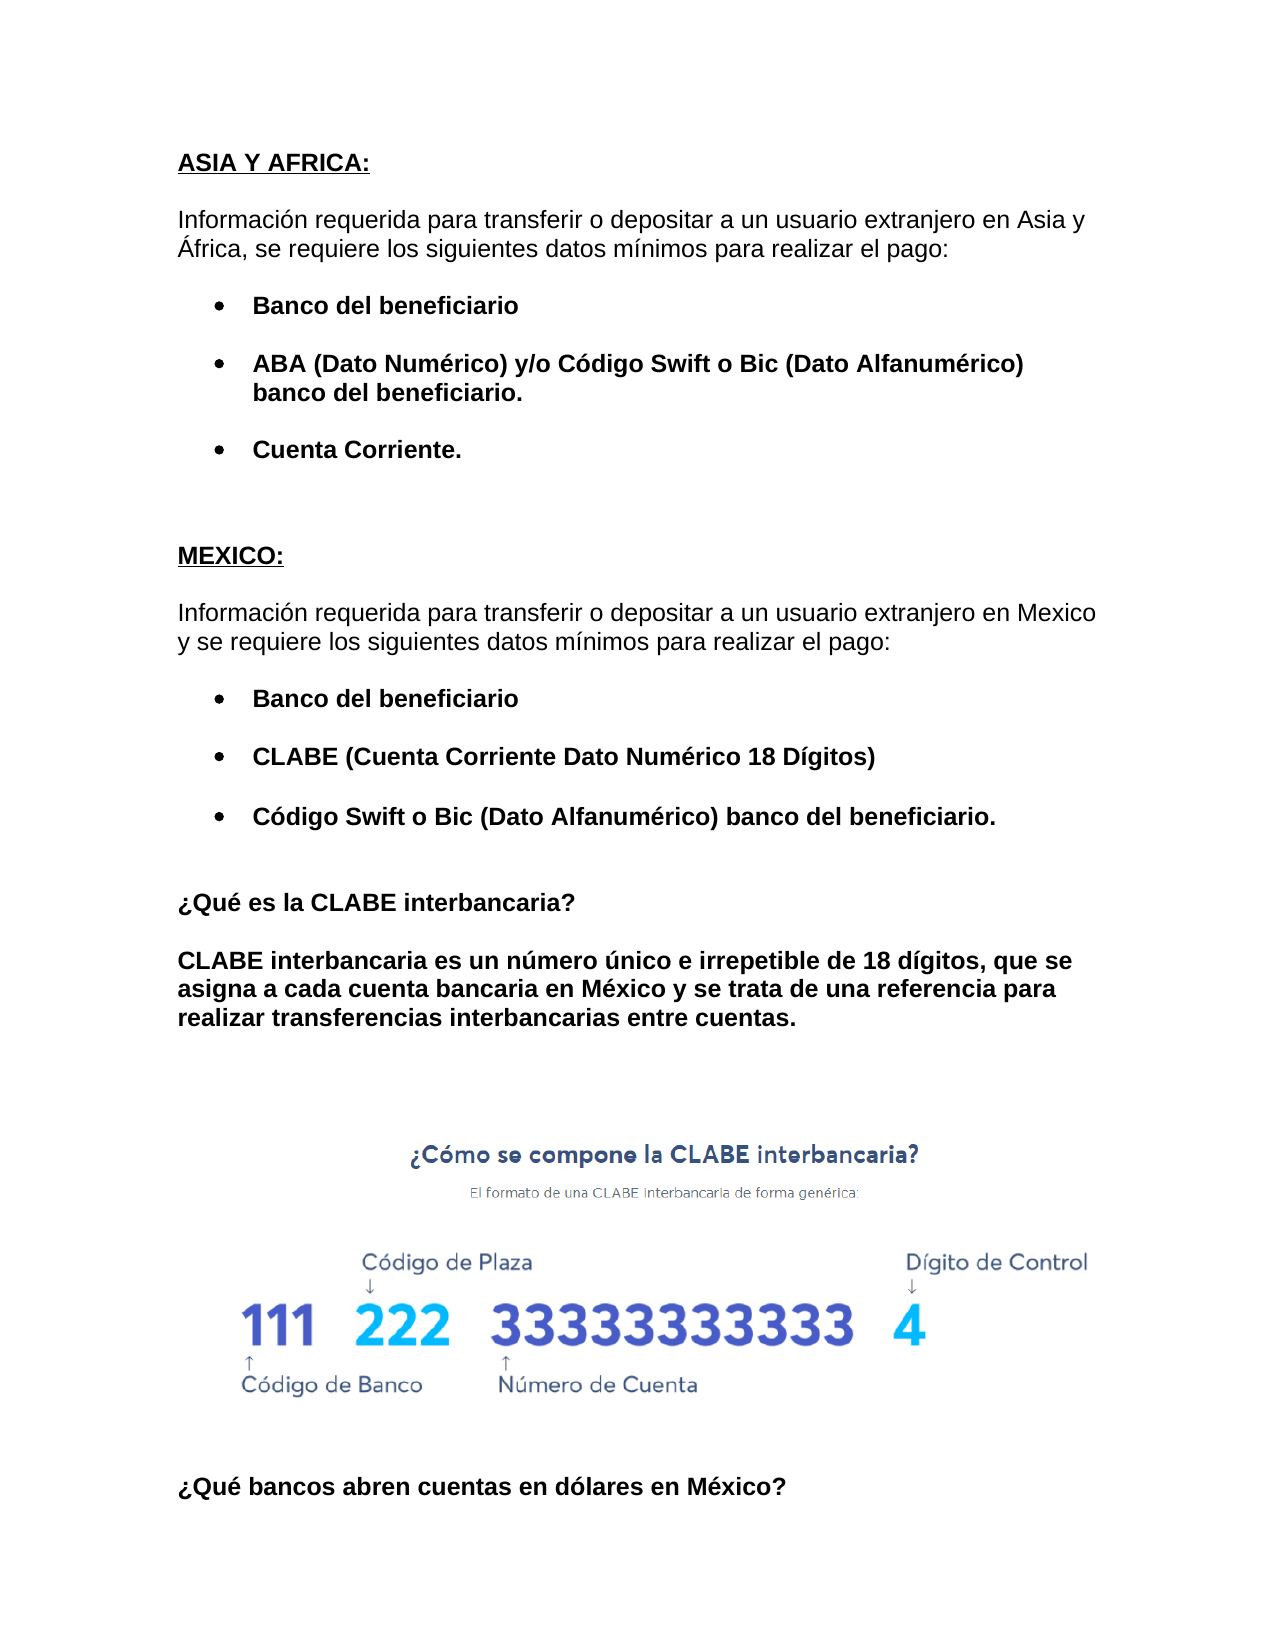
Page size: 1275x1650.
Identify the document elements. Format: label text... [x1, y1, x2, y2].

list Banco del beneficiario [215, 684, 1098, 713]
list Cuenta Corriente. [215, 435, 1098, 464]
text Información requerida para transferir o depositar a un usuario extranjero en Asia y África, se requiere los siguientes datos mínimos para realizar el pago: [177, 205, 1098, 263]
list Banco del beneficiario [215, 291, 1098, 320]
text ¿Qué es la CLABE interbancaria? [177, 888, 1098, 917]
text ¿Qué bancos abren cuentas en dólares en México? [177, 1472, 1098, 1501]
list ABA (Dato Numérico) y/o Código Swift o Bic (Dato Alfanumérico) banco del beneficiario. [215, 349, 1098, 407]
text Información requerida para transferir o depositar a un usuario extranjero en Mexico y se requiere los siguientes datos mínimos para realizar el pago: [177, 598, 1098, 656]
list Código Swift o Bic (Dato Alfanumérico) banco del beneficiario. [215, 802, 1098, 831]
text ASIA Y AFRICA: [177, 148, 1098, 176]
text CLABE interbancaria es un número único e irrepetible de 18 dígitos, que se asigna a cada cuenta bancaria en México y se trata de una referencia para realizar transferencias interbancarias entre cuentas. [177, 946, 1098, 1032]
text MEXICO: [177, 541, 1098, 569]
list CLABE (Cuenta Corriente Dato Numérico 18 Dígitos) [215, 742, 1098, 771]
picture [177, 1089, 1122, 1444]
